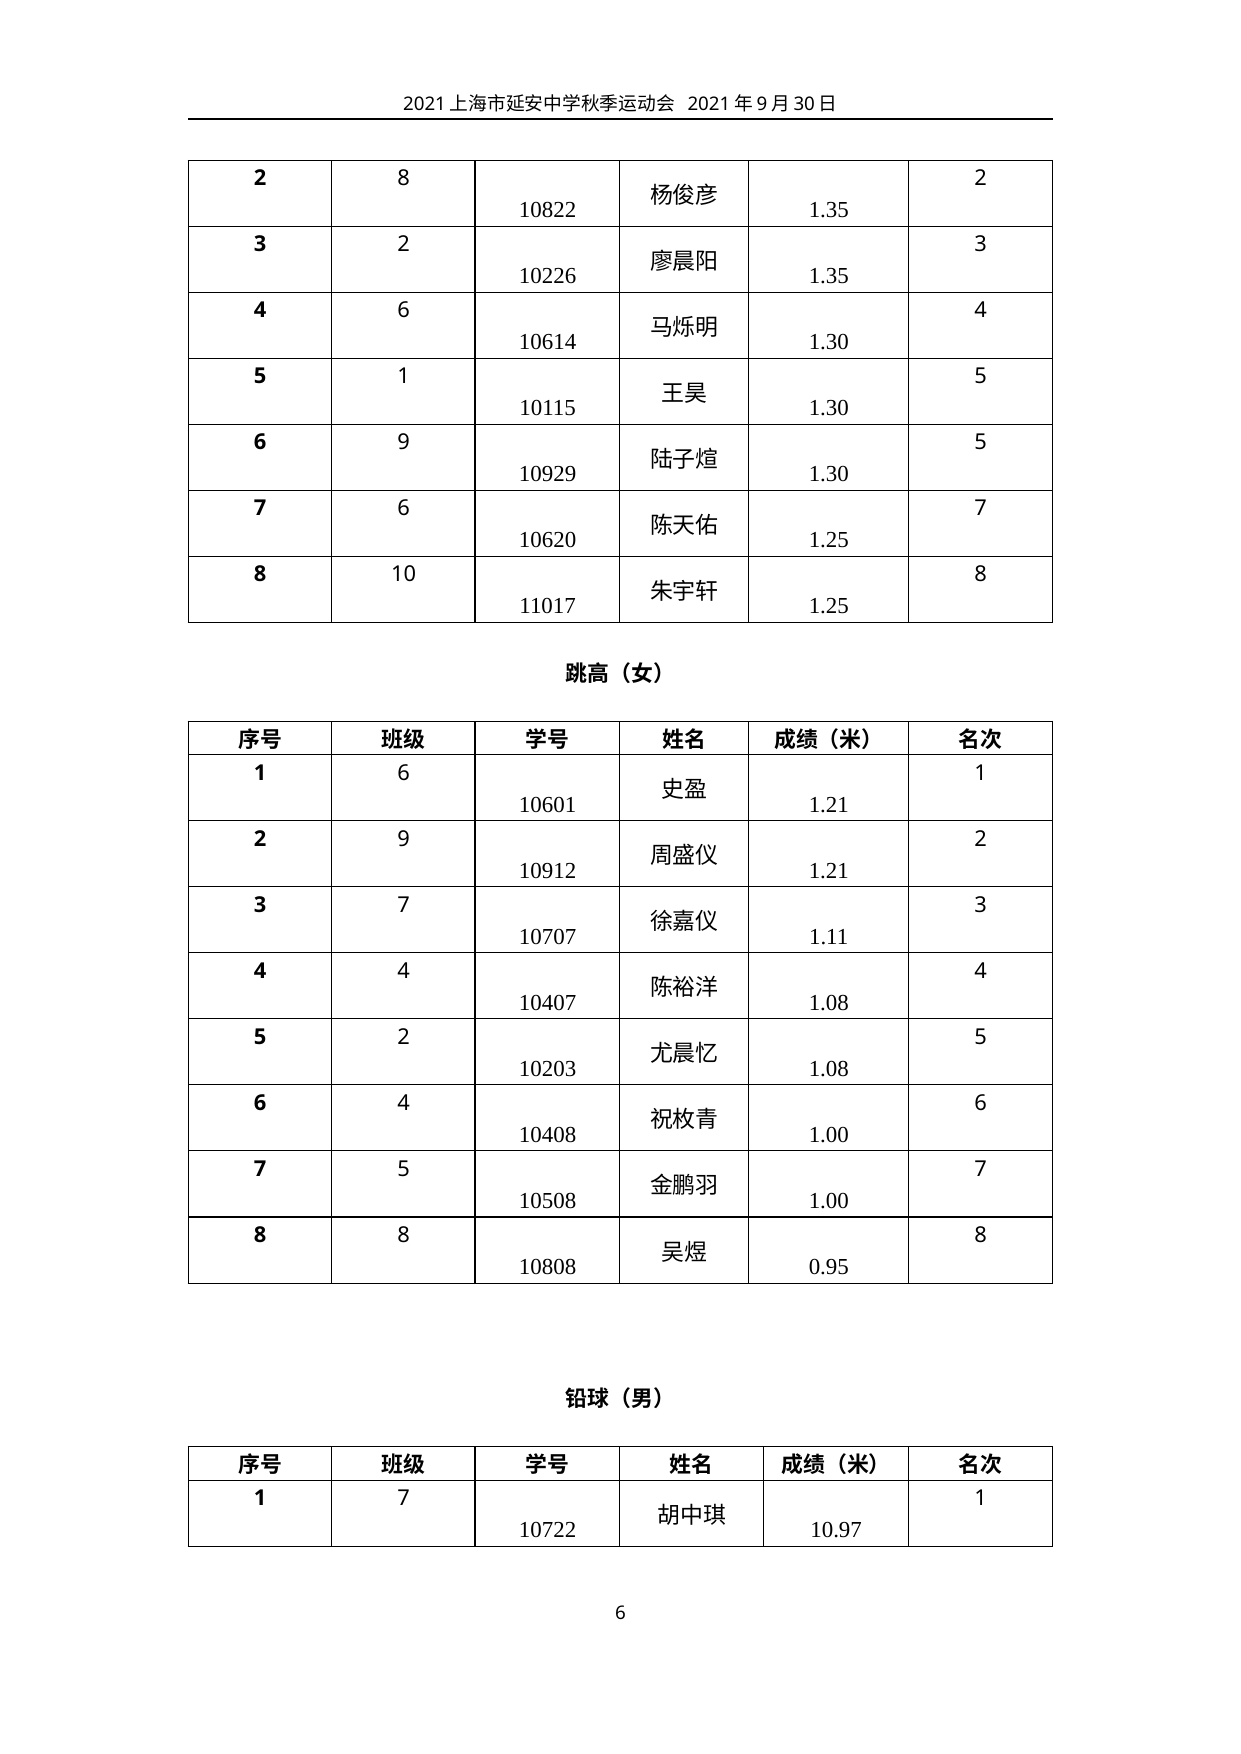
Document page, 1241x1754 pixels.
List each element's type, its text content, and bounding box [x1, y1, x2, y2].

table_header 姓名 [620, 722, 748, 754]
table_cell 8 [189, 1218, 331, 1282]
table_cell 1.21 [749, 755, 908, 820]
table_header 姓名 [620, 1447, 763, 1479]
table_cell 2 [909, 821, 1052, 886]
table_cell 周盛仪 [620, 821, 748, 886]
table_cell 6 [189, 1085, 331, 1150]
table_cell 朱宇轩 [620, 557, 748, 622]
table_header 名次 [909, 722, 1052, 754]
table_cell 8 [909, 1218, 1052, 1282]
table_cell 11017 [476, 557, 619, 622]
table_cell 3 [189, 887, 331, 952]
table_header 班级 [332, 722, 474, 754]
table_cell 1 [189, 755, 331, 820]
table_cell 吴煜 [620, 1218, 748, 1282]
table_cell 6 [332, 755, 474, 820]
table_cell 3 [189, 227, 331, 292]
table_cell 5 [189, 359, 331, 424]
table_cell 7 [189, 1151, 331, 1216]
table_header 学号 [476, 1447, 619, 1479]
table_cell 4 [909, 293, 1052, 358]
table_cell 8 [189, 557, 331, 622]
table_cell 1.35 [749, 161, 908, 226]
table_cell 3 [909, 887, 1052, 952]
table_header 成绩（米） [749, 722, 908, 754]
table_cell 1.25 [749, 557, 908, 622]
table_cell 徐嘉仪 [620, 887, 748, 952]
table_cell 5 [909, 359, 1052, 424]
table_cell 1.08 [749, 1019, 908, 1084]
table_cell 8 [909, 557, 1052, 622]
table_cell 6 [909, 1085, 1052, 1150]
table_cell 4 [189, 293, 331, 358]
table_cell 10.97 [764, 1481, 908, 1546]
table_cell 9 [332, 821, 474, 886]
table_cell 10407 [476, 953, 619, 1018]
table_cell 7 [909, 491, 1052, 556]
table_header 序号 [189, 1447, 331, 1479]
table_header 班级 [332, 1447, 474, 1479]
table_cell 1 [332, 359, 474, 424]
table_header 序号 [189, 722, 331, 754]
table_cell 4 [909, 953, 1052, 1018]
table_cell 2 [189, 821, 331, 886]
table_cell 5 [909, 1019, 1052, 1084]
table_cell 10929 [476, 425, 619, 490]
table_cell 10 [332, 557, 474, 622]
table_cell 1.30 [749, 293, 908, 358]
table_cell 胡中琪 [620, 1481, 763, 1546]
table_cell 1.25 [749, 491, 908, 556]
table_cell 7 [909, 1151, 1052, 1216]
table_cell 1.00 [749, 1151, 908, 1216]
table_cell 2 [332, 1019, 474, 1084]
table_cell 10620 [476, 491, 619, 556]
table_cell 1 [909, 755, 1052, 820]
table_cell 陈裕洋 [620, 953, 748, 1018]
table_cell 4 [189, 953, 331, 1018]
table_cell 1.35 [749, 227, 908, 292]
table_cell 1 [909, 1481, 1052, 1546]
table_cell 10912 [476, 821, 619, 886]
table_cell 5 [909, 425, 1052, 490]
table_cell 10707 [476, 887, 619, 952]
table_cell 7 [332, 1481, 474, 1546]
table_cell 2 [189, 161, 331, 226]
table_cell 史盈 [620, 755, 748, 820]
table_cell 8 [332, 1218, 474, 1282]
table_cell 10508 [476, 1151, 619, 1216]
table_cell 1.08 [749, 953, 908, 1018]
table_header 名次 [909, 1447, 1052, 1479]
table_cell 10408 [476, 1085, 619, 1150]
table_cell 金鹏羽 [620, 1151, 748, 1216]
table_cell 杨俊彦 [620, 161, 748, 226]
table_cell 5 [332, 1151, 474, 1216]
table_cell 1.00 [749, 1085, 908, 1150]
table_cell 2 [909, 161, 1052, 226]
table_cell 4 [332, 1085, 474, 1150]
table_cell 10226 [476, 227, 619, 292]
text 跳高（女） [187, 656, 1053, 688]
table_cell 6 [332, 491, 474, 556]
table_cell 10203 [476, 1019, 619, 1084]
table_cell 1.30 [749, 425, 908, 490]
table_cell 10722 [476, 1481, 619, 1546]
table_cell 10601 [476, 755, 619, 820]
table_cell 10822 [476, 161, 619, 226]
table_cell 8 [332, 161, 474, 226]
table_cell 祝枚青 [620, 1085, 748, 1150]
table_cell 1.11 [749, 887, 908, 952]
table_cell 1 [189, 1481, 331, 1546]
table_cell 7 [332, 887, 474, 952]
table_header 成绩（米） [764, 1447, 908, 1479]
table_cell 陈天佑 [620, 491, 748, 556]
table_cell 7 [189, 491, 331, 556]
table_cell 3 [909, 227, 1052, 292]
table_cell 6 [332, 293, 474, 358]
table_cell 6 [189, 425, 331, 490]
table_cell 陆子煊 [620, 425, 748, 490]
table_cell 1.30 [749, 359, 908, 424]
table_cell 10808 [476, 1218, 619, 1282]
table_cell 王昊 [620, 359, 748, 424]
table_cell 1.21 [749, 821, 908, 886]
table_cell 2 [332, 227, 474, 292]
table_cell 10115 [476, 359, 619, 424]
table_cell 尤晨忆 [620, 1019, 748, 1084]
table_cell 0.95 [749, 1218, 908, 1282]
table_cell 5 [189, 1019, 331, 1084]
table_cell 马烁明 [620, 293, 748, 358]
text 铅球（男） [187, 1381, 1053, 1413]
table_header 学号 [476, 722, 619, 754]
table_cell 4 [332, 953, 474, 1018]
table_cell 10614 [476, 293, 619, 358]
table_cell 9 [332, 425, 474, 490]
table_cell 廖晨阳 [620, 227, 748, 292]
